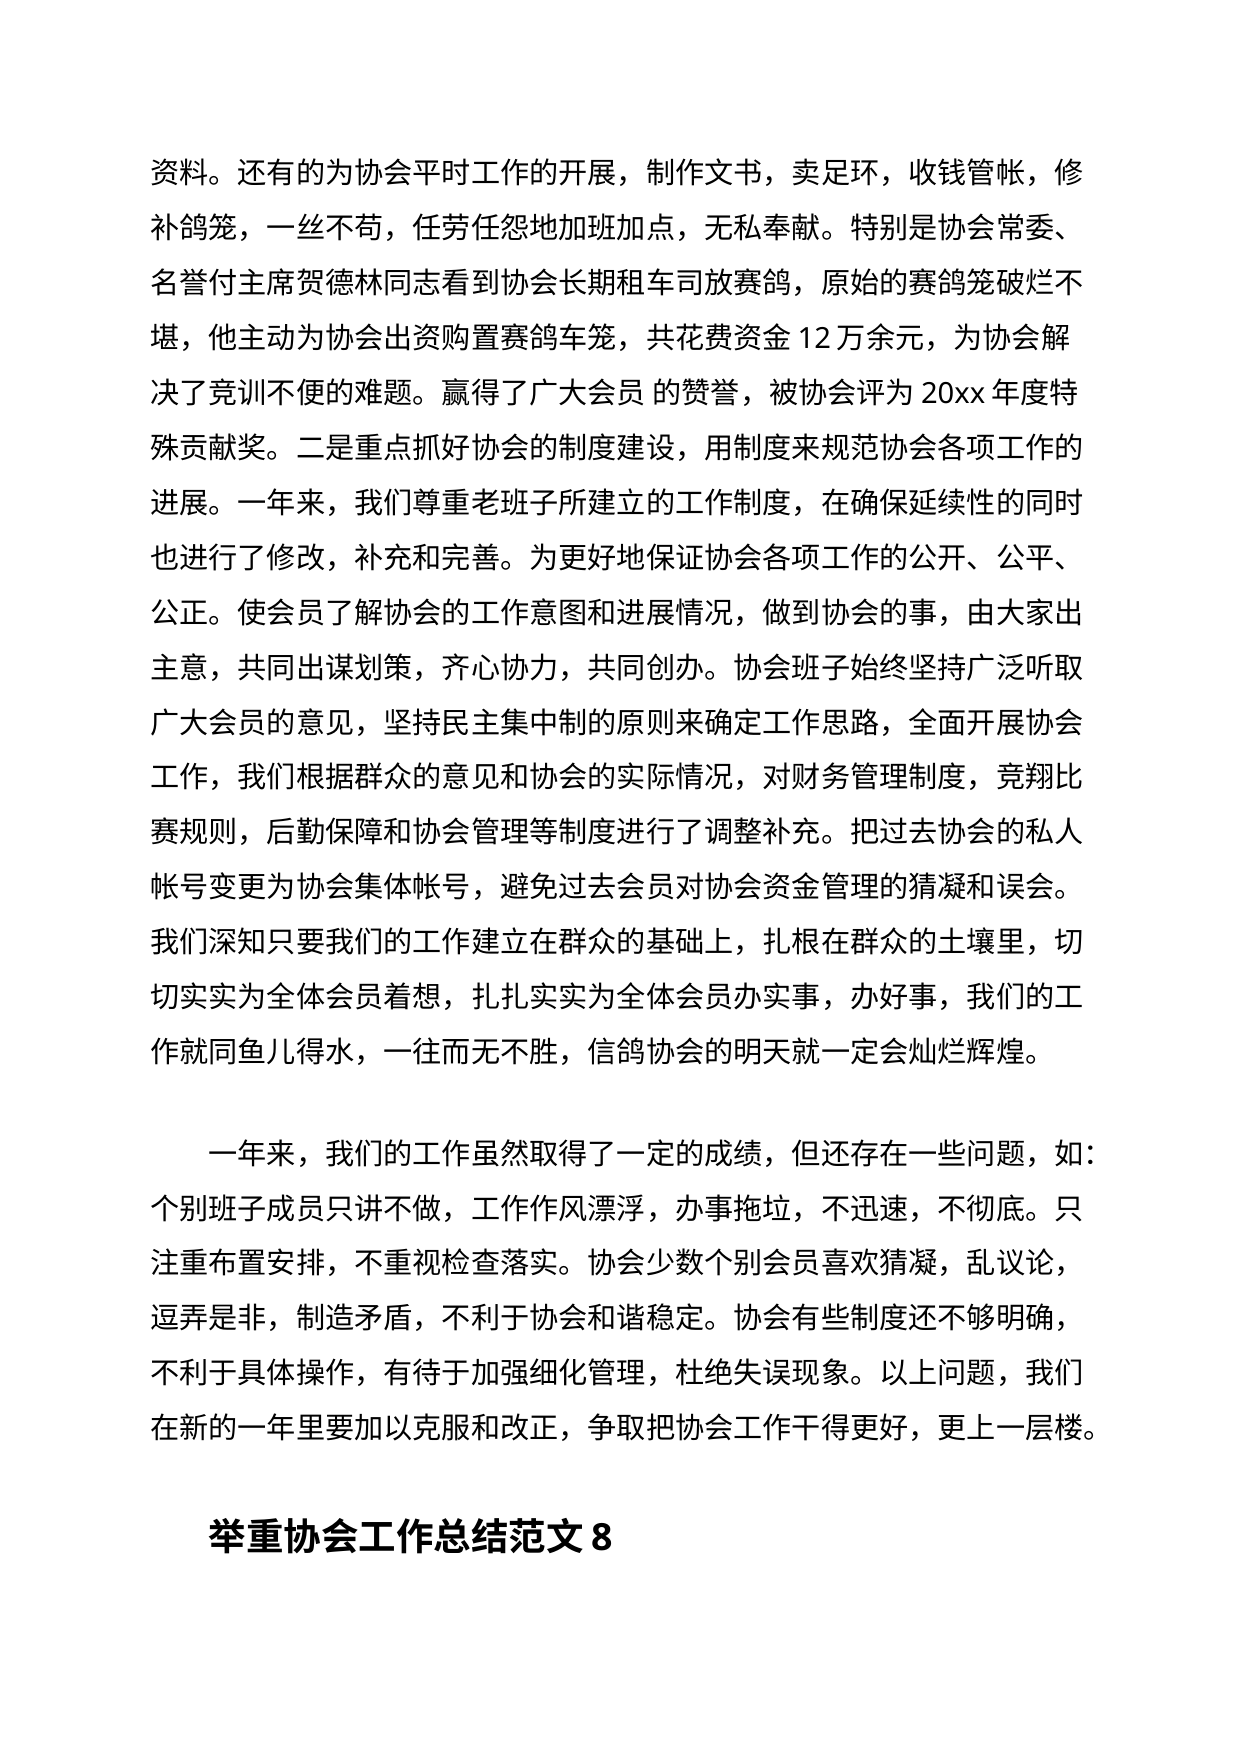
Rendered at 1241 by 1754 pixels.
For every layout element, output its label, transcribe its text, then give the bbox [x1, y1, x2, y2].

text 举重协会工作总结范文8 [150, 1507, 1090, 1561]
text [150, 150, 1090, 1071]
text 一年来，我们的工作虽然取得了一定的成绩，但还存在一些问题，如：个别班子成员只讲不做，工作作风漂浮，办事拖垃，不迅速，不彻底。只注重布置安排，不重视检查落实。协会少数个别会员喜欢猜凝，乱议论，逗弄是非，制造矛盾，不利于协会和谐稳定。协会有些制度还不够明确，不利于具体操作，有待于加强细化管理，杜绝失误现象。以上问题，我们在新的一年里要加以克服和改正，争取把协会工作干得更好，更上一层楼。 [150, 1130, 1090, 1447]
